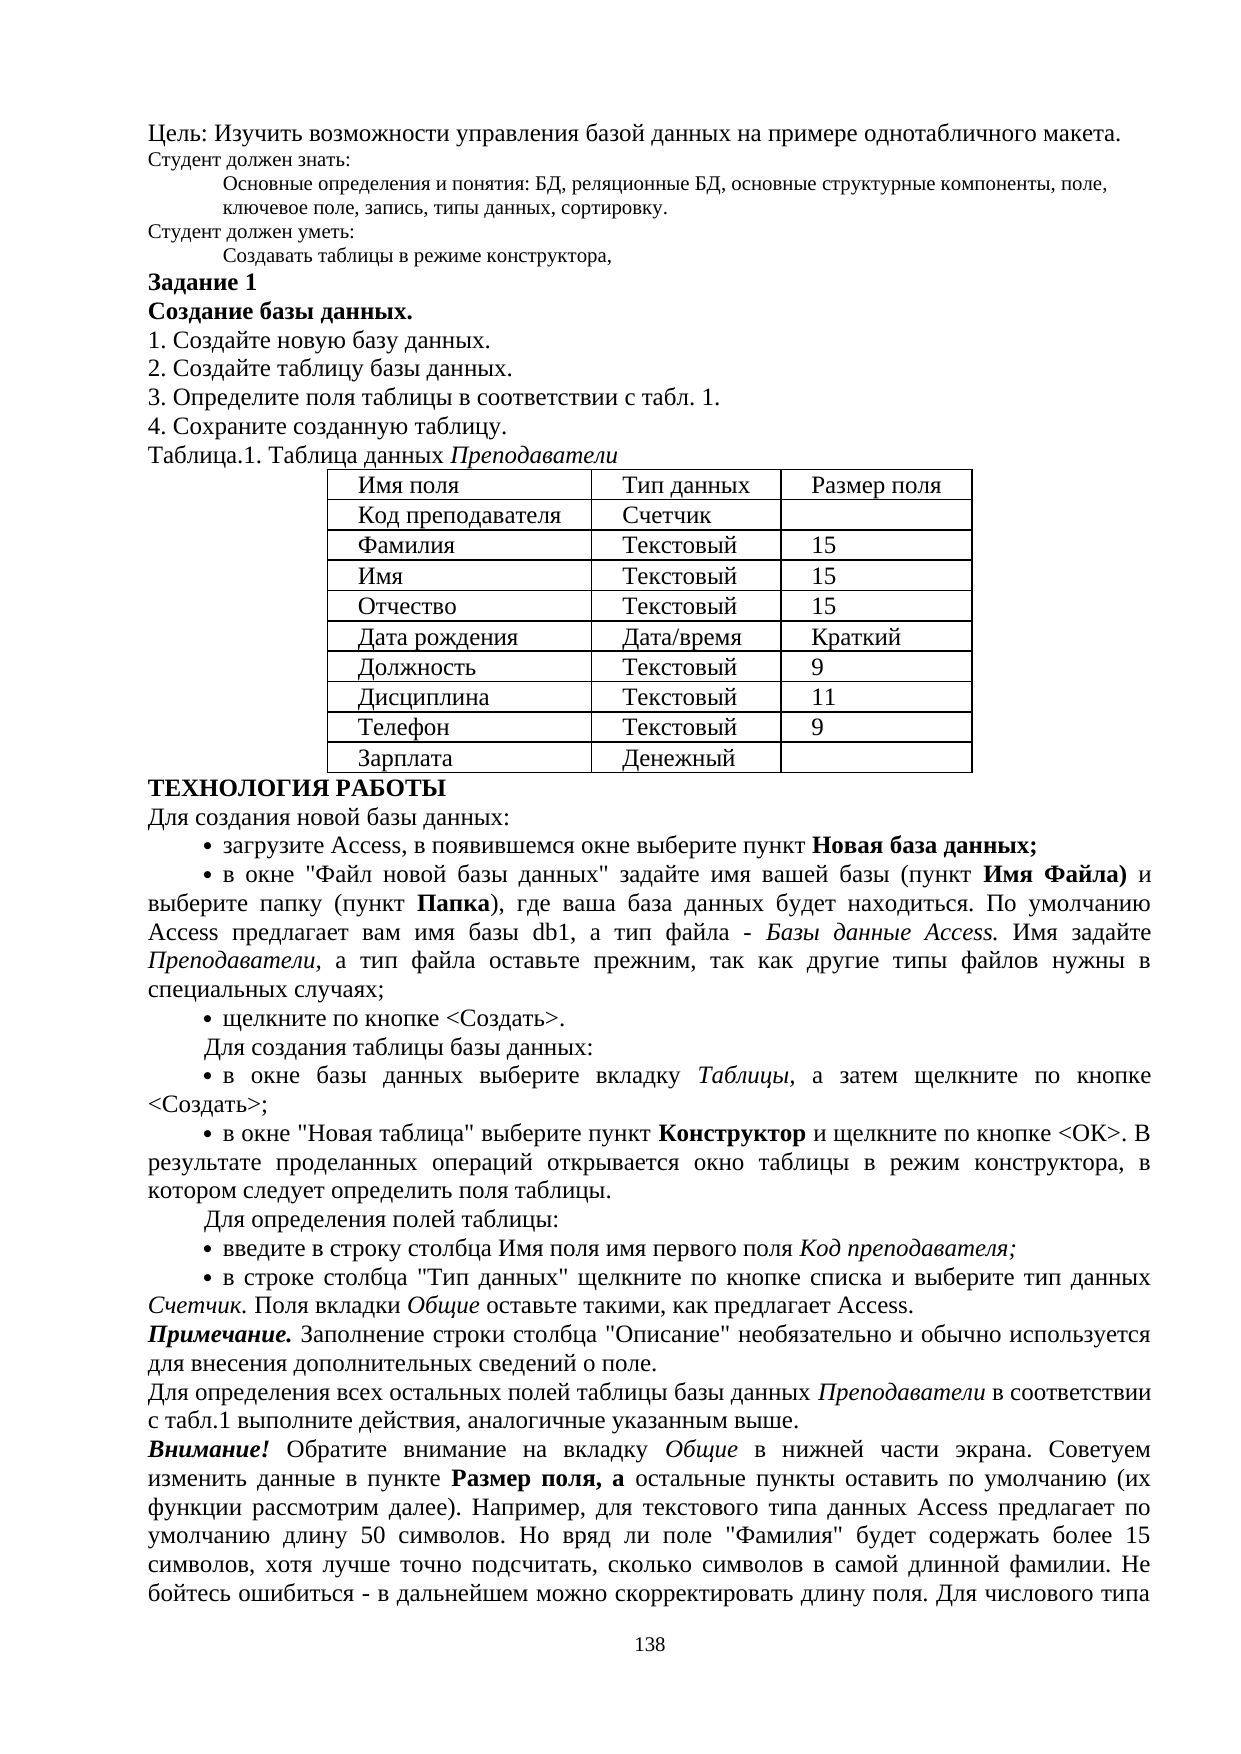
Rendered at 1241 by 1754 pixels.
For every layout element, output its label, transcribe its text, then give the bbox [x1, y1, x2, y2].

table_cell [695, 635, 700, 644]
text Для определения всех остальных полей таблицы базы данных Преподаватели в соответствии с табл.1 выполните действия, аналогичные указанным выше. [148, 1377, 1152, 1434]
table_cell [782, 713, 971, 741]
text Для создания новой базы данных: [148, 802, 1152, 831]
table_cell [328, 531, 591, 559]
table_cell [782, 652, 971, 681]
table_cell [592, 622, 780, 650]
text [148, 1434, 1152, 1607]
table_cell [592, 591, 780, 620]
list в строке столбца "Тип данных" щелкните по кнопке списка и выберите тип данных Счетчик. Поля вкладки Общие оставьте такими, как предлагает Access. [148, 1262, 1152, 1319]
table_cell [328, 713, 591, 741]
text Примечание. Заполнение строки столбца "Описание" необязательно и обычно используется для внесения дополнительных сведений о поле. [148, 1319, 1152, 1377]
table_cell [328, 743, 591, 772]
list в окне "Файл новой базы данных" задайте имя вашей базы (пункт Имя Файла) и выберите папку (пункт Папка), где ваша база данных будет находиться. По умолчанию Access предлагает вам имя базы db1, а тип файла - Базы данные Access. Имя задайте Преподаватели, а тип файла оставьте прежним, так как другие типы файлов нужны в специальных случаях; [148, 859, 1152, 1003]
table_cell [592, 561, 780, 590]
text Создавать таблицы в режиме конструктора, [223, 243, 1152, 267]
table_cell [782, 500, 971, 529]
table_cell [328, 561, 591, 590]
subtitle ТЕХНОЛОГИЯ РАБОТЫ [148, 773, 1152, 802]
text 1. Создайте новую базу данных. [148, 325, 1152, 353]
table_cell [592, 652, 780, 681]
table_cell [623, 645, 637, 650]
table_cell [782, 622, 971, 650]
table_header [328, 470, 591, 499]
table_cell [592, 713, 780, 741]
text 3. Определите поля таблицы в соответствии с табл. 1. [148, 382, 1152, 411]
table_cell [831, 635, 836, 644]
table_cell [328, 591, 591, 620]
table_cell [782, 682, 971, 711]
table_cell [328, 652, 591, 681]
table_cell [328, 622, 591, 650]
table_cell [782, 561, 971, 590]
text Студент должен уметь: [148, 219, 1152, 243]
text Таблица.1. Таблица данных Преподаватели [148, 440, 1152, 468]
subtitle Задание 1 [148, 267, 1152, 296]
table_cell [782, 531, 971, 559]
text Цель: Изучить возможности управления базой данных на примере однотабличного макета. [148, 118, 1152, 147]
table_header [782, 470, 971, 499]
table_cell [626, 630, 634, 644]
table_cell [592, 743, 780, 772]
list в окне "Новая таблица" выберите пункт Конструктор и щелкните по кнопке <ОК>. В результате проделанных операций открывается окно таблицы в режим конструктора, в котором следует определить поля таблицы. [148, 1118, 1152, 1204]
text 4. Сохраните созданную таблицу. [148, 411, 1152, 440]
text Студент должен знать: [148, 147, 1152, 171]
text Для создания таблицы базы данных: [148, 1032, 1152, 1061]
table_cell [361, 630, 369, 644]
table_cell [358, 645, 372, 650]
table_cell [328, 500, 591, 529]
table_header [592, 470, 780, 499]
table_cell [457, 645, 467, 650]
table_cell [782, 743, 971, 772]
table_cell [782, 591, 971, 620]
text Основные определения и понятия: БД, реляционные БД, основные структурные компоненты, поле, ключевое поле, запись, типы данных, сортировку. [223, 171, 1152, 219]
list в окне базы данных выберите вкладку Таблицы, а затем щелкните по кнопке <Создать>; [148, 1061, 1152, 1118]
list загрузите Access, в появившемся окне выберите пункт Новая база данных; [148, 831, 1152, 859]
subtitle Создание базы данных. [148, 296, 1152, 325]
list введите в строку столбца Имя поля имя первого поля Код преподавателя; [148, 1233, 1152, 1262]
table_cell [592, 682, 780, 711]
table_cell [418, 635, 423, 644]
list щелкните по кнопке <Создать>. [148, 1003, 1152, 1032]
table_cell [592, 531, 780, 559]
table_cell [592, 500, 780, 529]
text Для определения полей таблицы: [148, 1204, 1152, 1233]
text 2. Создайте таблицу базы данных. [148, 353, 1152, 382]
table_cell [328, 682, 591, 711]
